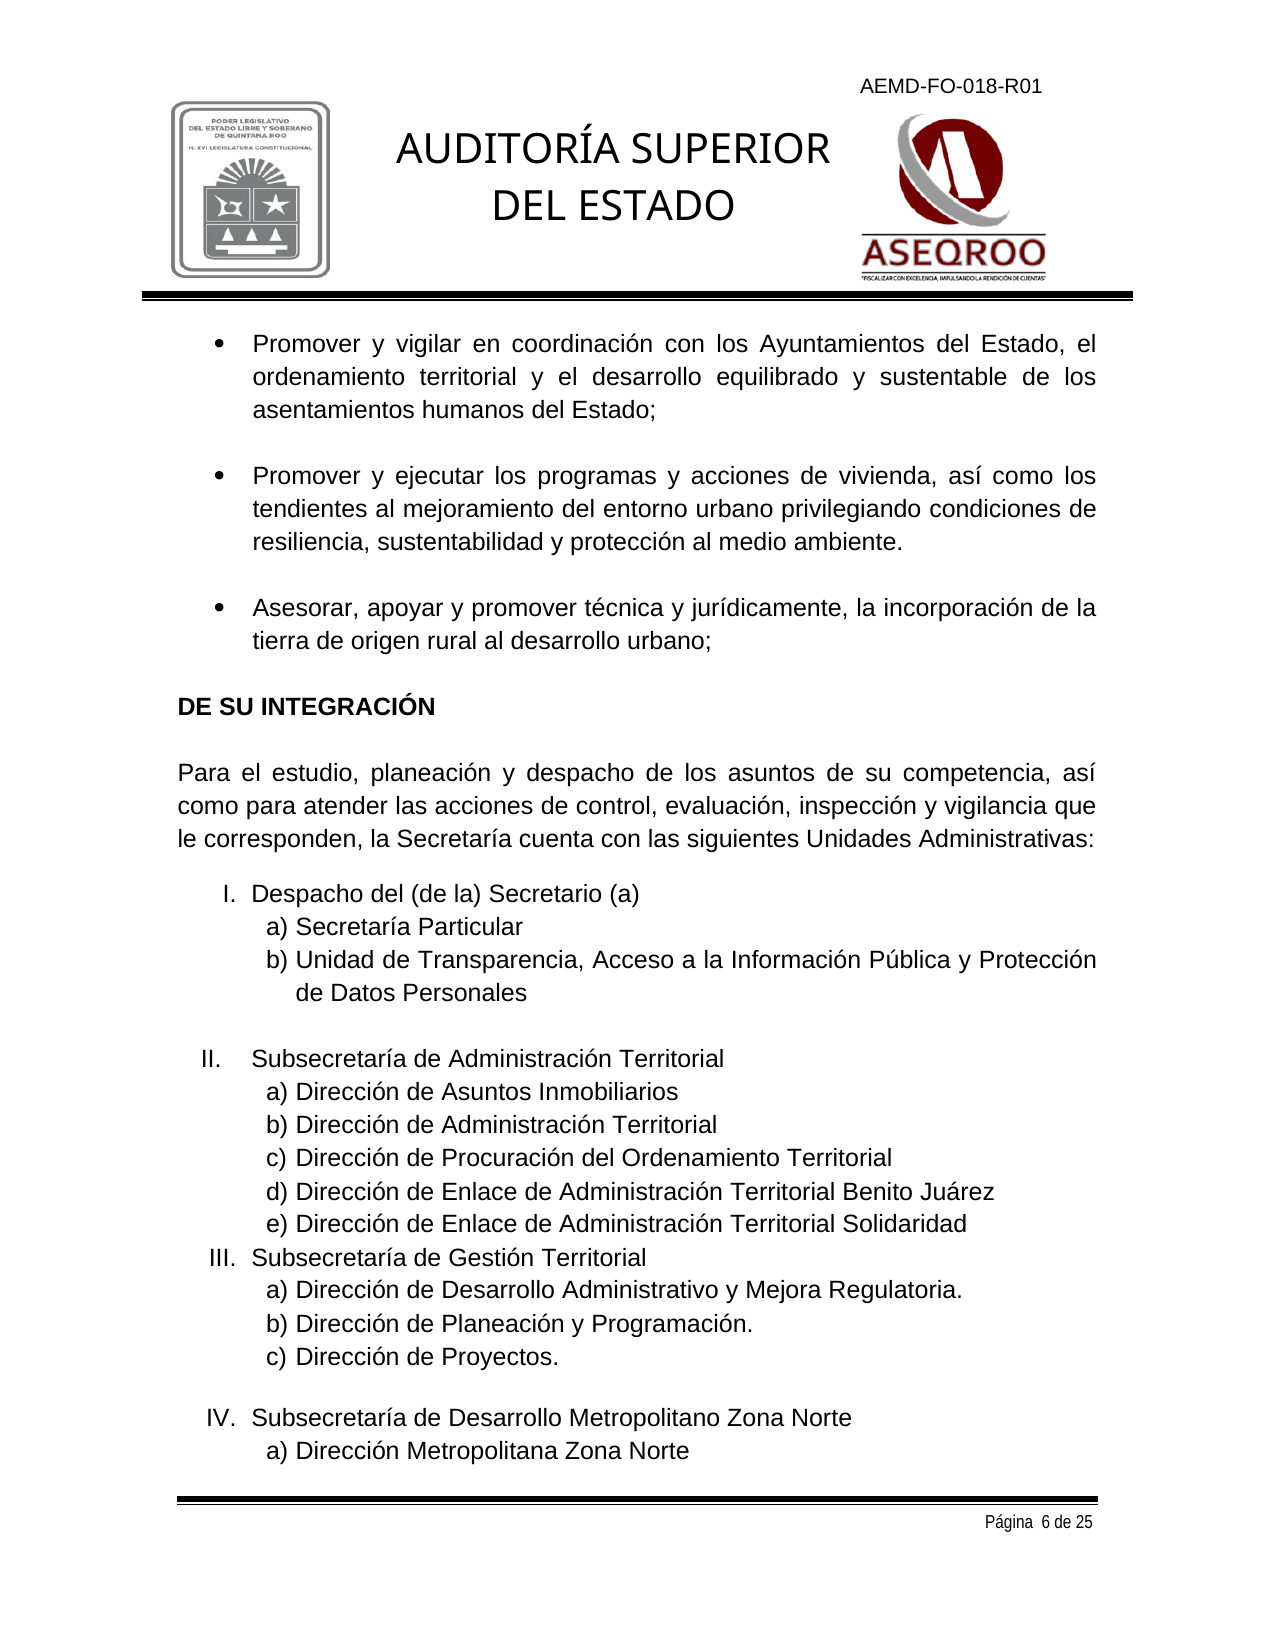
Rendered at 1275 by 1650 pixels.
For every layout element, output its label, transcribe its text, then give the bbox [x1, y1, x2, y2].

list Subsecretaría de Gestión Territorial [236, 1242, 1098, 1271]
list Unidad de Transparencia, Acceso a la Información Pública y Protección de Datos Personales [266, 945, 1098, 1007]
list Promover y vigilar en coordinación con los Ayuntamientos del Estado, el ordenamiento territorial y el desarrollo equilibrado y sustentable de los asentamientos humanos del Estado; [215, 329, 1098, 423]
list Dirección de Enlace de Administración Territorial Solidaridad [266, 1209, 1098, 1238]
list Dirección de Administración Territorial [266, 1110, 1098, 1139]
list Despacho del (de la) Secretario (a) [236, 879, 1098, 908]
list Dirección de Asuntos Inmobiliarios [266, 1077, 1098, 1106]
picture [861, 114, 1046, 281]
list Dirección Metropolitana Zona Norte [266, 1436, 1098, 1465]
list Promover y ejecutar los programas y acciones de vivienda, así como los tendientes al mejoramiento del entorno urbano privilegiando condiciones de resiliencia, sustentabilidad y protección al medio ambiente. [215, 461, 1098, 556]
list Dirección de Proyectos. [266, 1342, 1098, 1370]
picture [167, 98, 331, 279]
list Subsecretaría de Administración Territorial [221, 1044, 1098, 1073]
list Dirección de Procuración del Ordenamiento Territorial [266, 1143, 1098, 1172]
list Dirección de Desarrollo Administrativo y Mejora Regulatoria. [266, 1276, 1098, 1304]
list Subsecretaría de Desarrollo Metropolitano Zona Norte [236, 1403, 1098, 1432]
list Dirección de Enlace de Administración Territorial Benito Juárez [266, 1176, 1098, 1205]
list Asesorar, apoyar y promover técnica y jurídicamente, la incorporación de la tierra de origen rural al desarrollo urbano; [215, 593, 1098, 655]
list Dirección de Planeación y Programación. [266, 1308, 1098, 1337]
text DE SU INTEGRACIÓN [177, 692, 1098, 721]
text Para el estudio, planeación y despacho de los asuntos de su competencia, así como para atender las acciones de control, evaluación, inspección y vigilancia que le corresponden, la Secretaría cuenta con las siguientes Unidades Administrativas: [177, 758, 1098, 853]
list Secretaría Particular [266, 912, 1098, 941]
